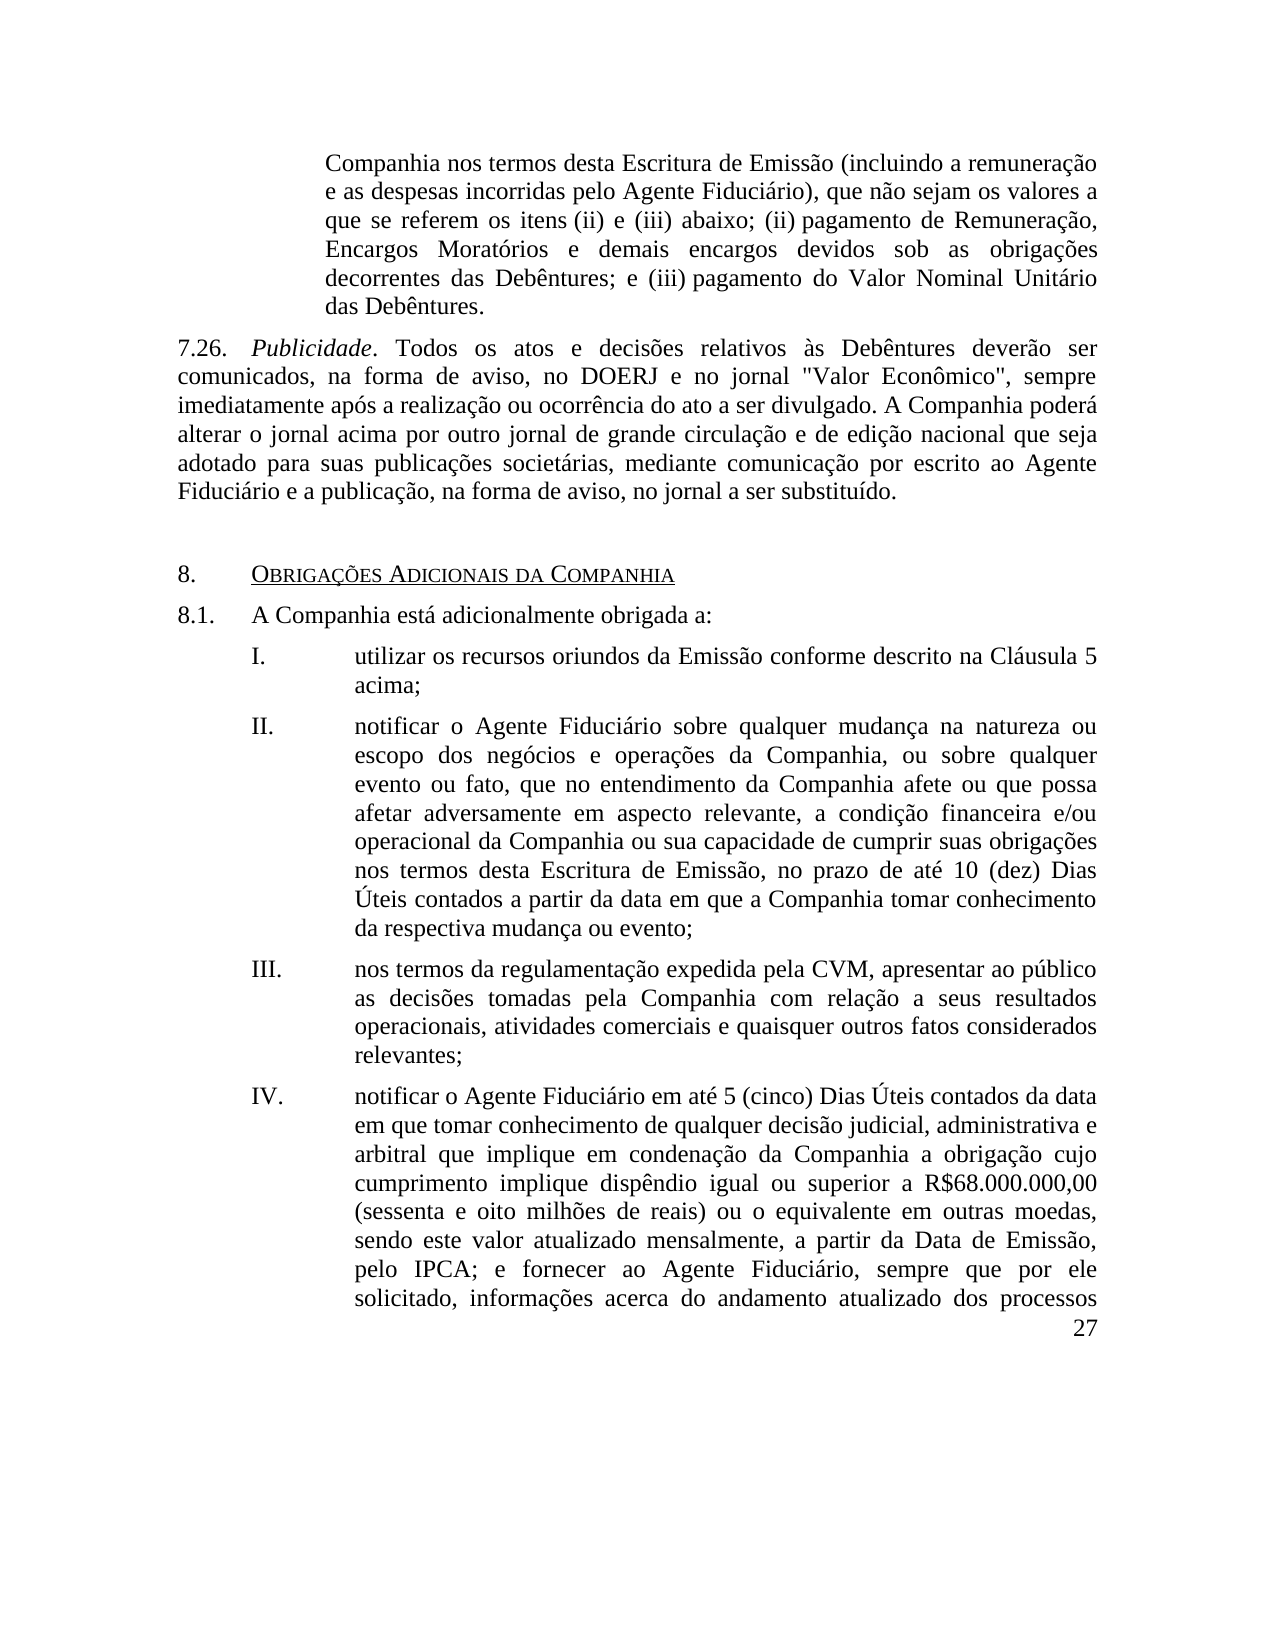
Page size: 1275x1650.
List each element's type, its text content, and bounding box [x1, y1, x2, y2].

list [251, 1081, 1098, 1311]
list notificar o Agente Fiduciário sobre qualquer mudança na natureza ou escopo dos negócios e operações da Companhia, ou sobre qualquer evento ou fato, que no entendimento da Companhia afete ou que possa afetar adversamente em aspecto relevante, a condição financeira e/ou operacional da Companhia ou sua capacidade de cumprir suas obrigações nos termos desta Escritura de Emissão, no prazo de até 10 (dez) Dias Úteis contados a partir da data em que a Companhia tomar conhecimento da respectiva mudança ou evento; [251, 711, 1098, 941]
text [325, 148, 1098, 320]
text 8.1. A Companhia está adicionalmente obrigada a: [177, 600, 1098, 629]
text 8. Obrigações Adicionais da Companhia [177, 559, 1098, 588]
list nos termos da regulamentação expedida pela CVM, apresentar ao público as decisões tomadas pela Companhia com relação a seus resultados operacionais, atividades comerciais e quaisquer outros fatos considerados relevantes; [251, 954, 1098, 1069]
list utilizar os recursos oriundos da Emissão conforme descrito na Cláusula 5 acima; [251, 641, 1098, 699]
text 7.26. Publicidade. Todos os atos e decisões relativos às Debêntures deverão ser comunicados, na forma de aviso, no DOERJ e no jornal "Valor Econômico", sempre imediatamente após a realização ou ocorrência do ato a ser divulgado. A Companhia poderá alterar o jornal acima por outro jornal de grande circulação e de edição nacional que seja adotado para suas publicações societárias, mediante comunicação por escrito ao Agente Fiduciário e a publicação, na forma de aviso, no jornal a ser substituído. [177, 333, 1098, 505]
